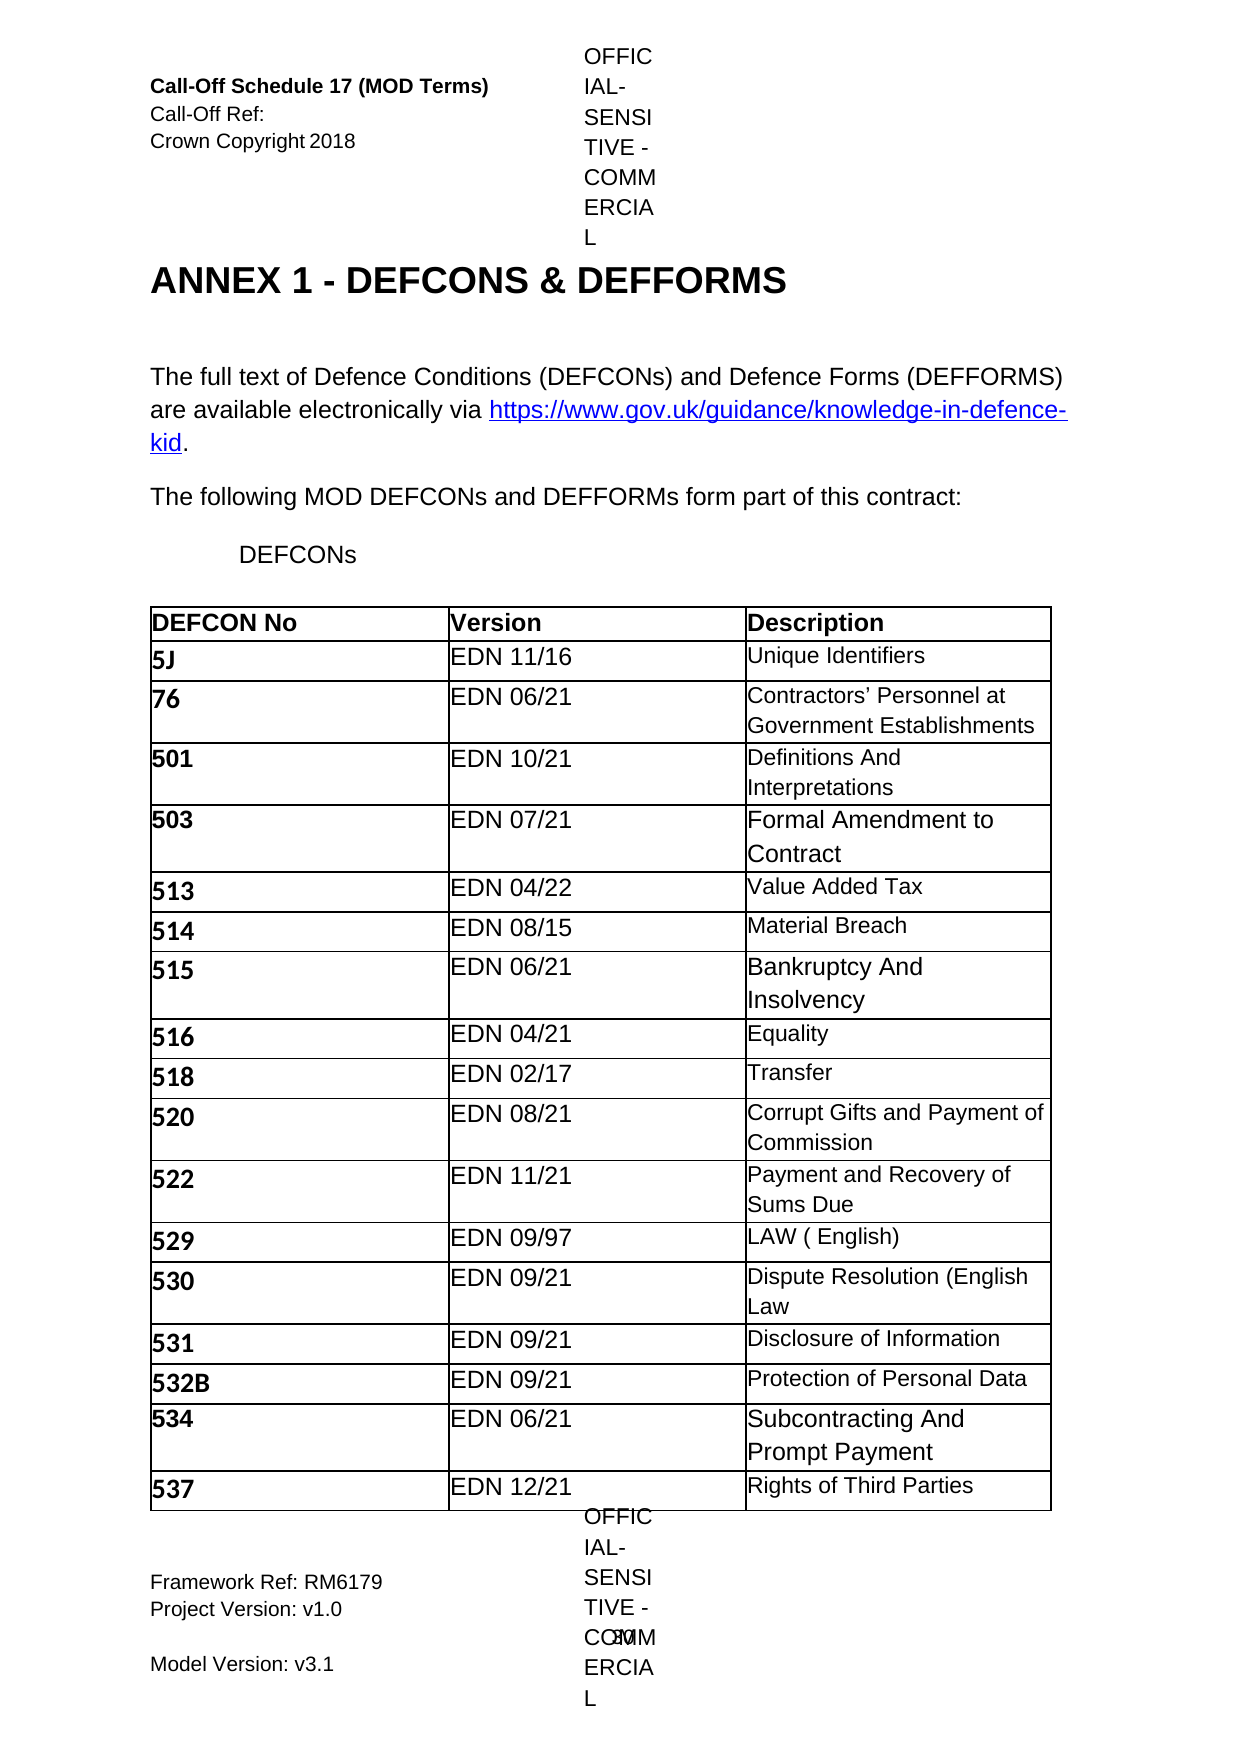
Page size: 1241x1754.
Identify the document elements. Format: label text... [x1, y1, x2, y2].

table_cell 503 [152, 806, 448, 871]
table_cell EDN 10/21 [450, 744, 745, 804]
table_cell 532B [152, 1365, 448, 1403]
table_cell 530 [152, 1263, 448, 1323]
table_cell Value Added Tax [747, 873, 1050, 911]
table_cell EDN 09/97 [450, 1223, 745, 1261]
table_cell EDN 04/21 [450, 1020, 745, 1058]
table_cell Transfer [747, 1059, 1050, 1097]
table_cell Unique Identifiers [747, 642, 1050, 680]
table_cell LAW ( English) [747, 1223, 1050, 1261]
table_cell EDN 09/21 [450, 1365, 745, 1403]
table_cell Formal Amendment to Contract [747, 806, 1050, 871]
table_cell Equality [747, 1020, 1050, 1058]
table_cell 529 [152, 1223, 448, 1261]
table_cell EDN 04/22 [450, 873, 745, 911]
table_cell 513 [152, 873, 448, 911]
table_header Version [450, 608, 745, 640]
table_header Description [747, 608, 1050, 640]
table_cell 531 [152, 1325, 448, 1363]
table_cell Bankruptcy And Insolvency [747, 952, 1050, 1018]
text The following MOD DEFCONs and DEFFORMs form part of this contract: [150, 482, 1090, 511]
table_cell EDN 11/21 [450, 1161, 745, 1221]
table_cell EDN 09/21 [450, 1263, 745, 1323]
table_cell 537 [152, 1472, 448, 1510]
table_cell 520 [152, 1099, 448, 1159]
table_cell EDN 02/17 [450, 1059, 745, 1097]
table_header DEFCON No [152, 608, 448, 640]
table_cell EDN 06/21 [450, 952, 745, 1018]
table_cell Definitions And Interpretations [747, 744, 1050, 804]
table_cell 534 [152, 1405, 448, 1470]
table_cell 501 [152, 744, 448, 804]
table_cell EDN 07/21 [450, 806, 745, 871]
table_cell EDN 08/21 [450, 1099, 745, 1159]
table_cell 76 [152, 682, 448, 742]
table_cell EDN 09/21 [450, 1325, 745, 1363]
table_cell Corrupt Gifts and Payment of Commission [747, 1099, 1050, 1159]
table_cell 522 [152, 1161, 448, 1221]
table_cell Subcontracting And Prompt Payment [747, 1405, 1050, 1470]
table_cell 518 [152, 1059, 448, 1097]
table_cell Payment and Recovery of Sums Due [747, 1161, 1050, 1221]
table_cell EDN 12/21 [450, 1472, 745, 1510]
table_cell Disclosure of Information [747, 1325, 1050, 1363]
table_cell EDN 06/21 [450, 682, 745, 742]
table_cell EDN 08/15 [450, 913, 745, 951]
table_cell 515 [152, 952, 448, 1018]
text DEFCONs [239, 540, 1090, 569]
text The full text of Defence Conditions (DEFCONs) and Defence Forms (DEFFORMS) are available electronically via https://www.gov.uk/guidance/knowledge-in-defence-kid. [150, 362, 1090, 457]
table_cell EDN 11/16 [450, 642, 745, 680]
table_cell EDN 06/21 [450, 1405, 745, 1470]
text ANNEX 1 - DEFCONS & DEFFORMS [150, 259, 1090, 302]
table_cell Dispute Resolution (English Law [747, 1263, 1050, 1323]
table_cell Material Breach [747, 913, 1050, 951]
table_cell 516 [152, 1020, 448, 1058]
table_cell 5J [152, 642, 448, 680]
table_cell 514 [152, 913, 448, 951]
table_cell Protection of Personal Data [747, 1365, 1050, 1403]
table_cell Contractors’ Personnel at Government Establishments [747, 682, 1050, 742]
table_cell Rights of Third Parties [747, 1472, 1050, 1510]
